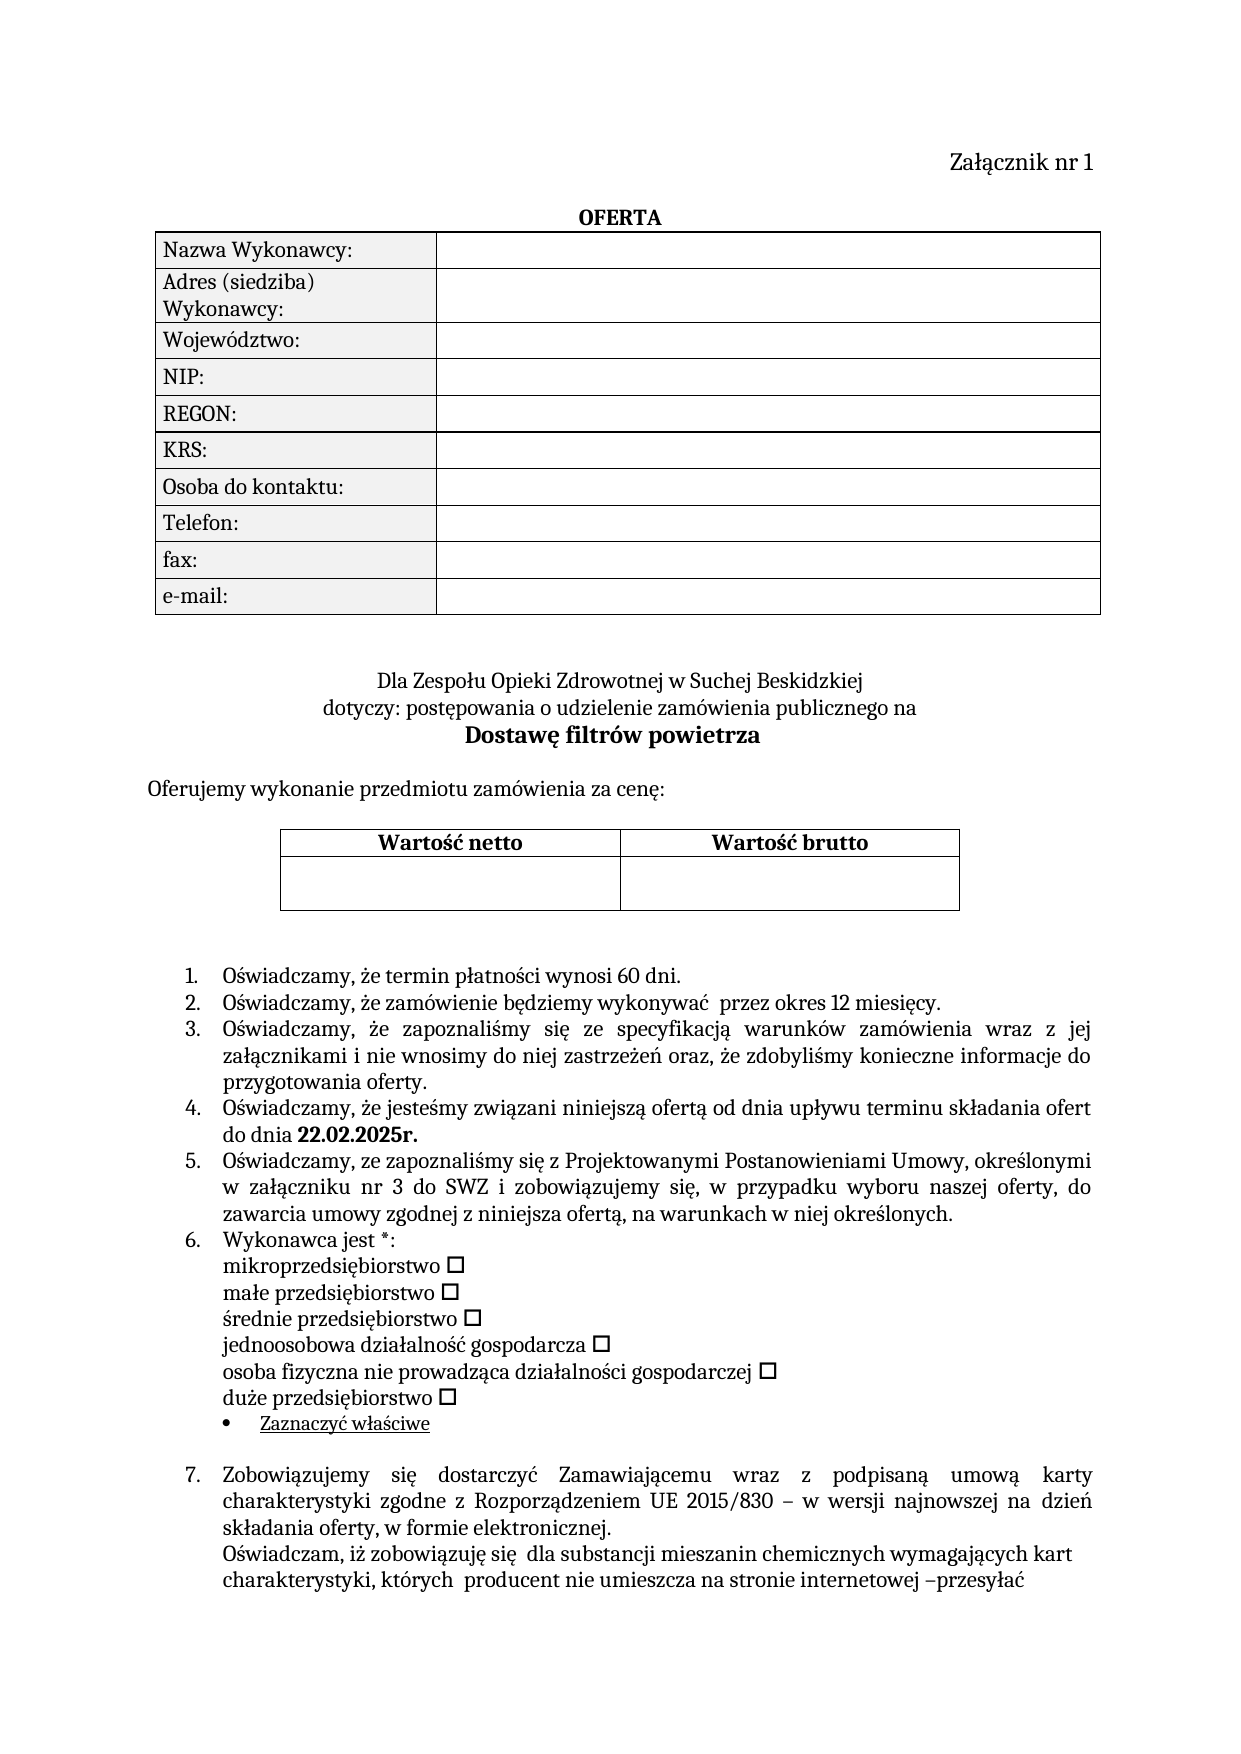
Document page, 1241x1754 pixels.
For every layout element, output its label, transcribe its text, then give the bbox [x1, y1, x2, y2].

table_cell Osoba do kontaktu: [156, 469, 436, 504]
list Zaznaczyć właściwe [223, 1411, 1093, 1435]
text Dla Zespołu Opieki Zdrowotnej w Suchej Beskidzkiej [148, 668, 1093, 694]
table_cell Adres (siedziba) Wykonawcy: [156, 269, 436, 322]
text średnie przedsiębiorstwo [223, 1306, 1093, 1332]
list Oświadczamy, że jesteśmy związani niniejszą ofertą od dnia upływu terminu składania ofert do dnia 22.02.2025r. [185, 1095, 1093, 1148]
table_header Wartość netto [281, 830, 620, 856]
list Oświadczamy, ze zapoznaliśmy się z Projektowanymi Postanowieniami Umowy, określonymi w załączniku nr 3 do SWZ i zobowiązujemy się, w przypadku wyboru naszej oferty, do zawarcia umowy zgodnej z niniejsza ofertą, na warunkach w niej określonych. [185, 1148, 1093, 1227]
text mikroprzedsiębiorstwo [223, 1253, 1093, 1279]
table_header Wartość brutto [621, 830, 959, 856]
text małe przedsiębiorstwo [223, 1279, 1093, 1306]
table_cell [437, 269, 1100, 322]
text dotyczy: postępowania o udzielenie zamówienia publicznego na [148, 694, 1093, 721]
table_cell [437, 396, 1100, 431]
table_cell [621, 857, 959, 909]
list Oświadczamy, że zamówienie będziemy wykonywać przez okres 12 miesięcy. [185, 990, 1093, 1016]
list Oświadczamy, że termin płatności wynosi 60 dni. [185, 963, 1093, 990]
text jednoosobowa działalność gospodarcza [223, 1332, 1093, 1359]
table_cell NIP: [156, 359, 436, 395]
text Dostawę filtrów powietrza [133, 721, 1093, 749]
text OFERTA [148, 205, 1093, 231]
list Oświadczamy, że zapoznaliśmy się ze specyfikacją warunków zamówienia wraz z jej załącznikami i nie wnosimy do niej zastrzeżeń oraz, że zdobyliśmy konieczne informacje do przygotowania oferty. [185, 1016, 1093, 1095]
table_cell KRS: [156, 433, 436, 468]
text Załącznik nr 1 [148, 148, 1093, 176]
table_cell Województwo: [156, 323, 436, 358]
table_cell [281, 857, 620, 909]
list Zobowiązujemy się dostarczyć Zamawiającemu wraz z podpisaną umową karty charakterystyki zgodne z Rozporządzeniem UE 2015/830 – w wersji najnowszej na dzień składania oferty, w formie elektronicznej. [185, 1462, 1093, 1541]
table_cell fax: [156, 542, 436, 578]
table_cell [437, 506, 1100, 541]
table_cell [437, 542, 1100, 578]
table_cell e-mail: [156, 579, 436, 614]
table_header [437, 233, 1100, 268]
text duże przedsiębiorstwo [223, 1385, 1093, 1411]
table_cell Telefon: [156, 506, 436, 541]
table_cell [437, 469, 1100, 504]
table_cell [437, 579, 1100, 614]
text Oferujemy wykonanie przedmiotu zamówienia za cenę: [148, 776, 1093, 802]
table_cell [437, 359, 1100, 395]
text osoba fizyczna nie prowadząca działalności gospodarczej [223, 1359, 1093, 1385]
table_header Nazwa Wykonawcy: [156, 233, 436, 268]
table_cell [437, 433, 1100, 468]
table_cell [437, 323, 1100, 358]
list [223, 1541, 1093, 1593]
table_cell REGON: [156, 396, 436, 431]
list Wykonawca jest *: [185, 1227, 1093, 1253]
